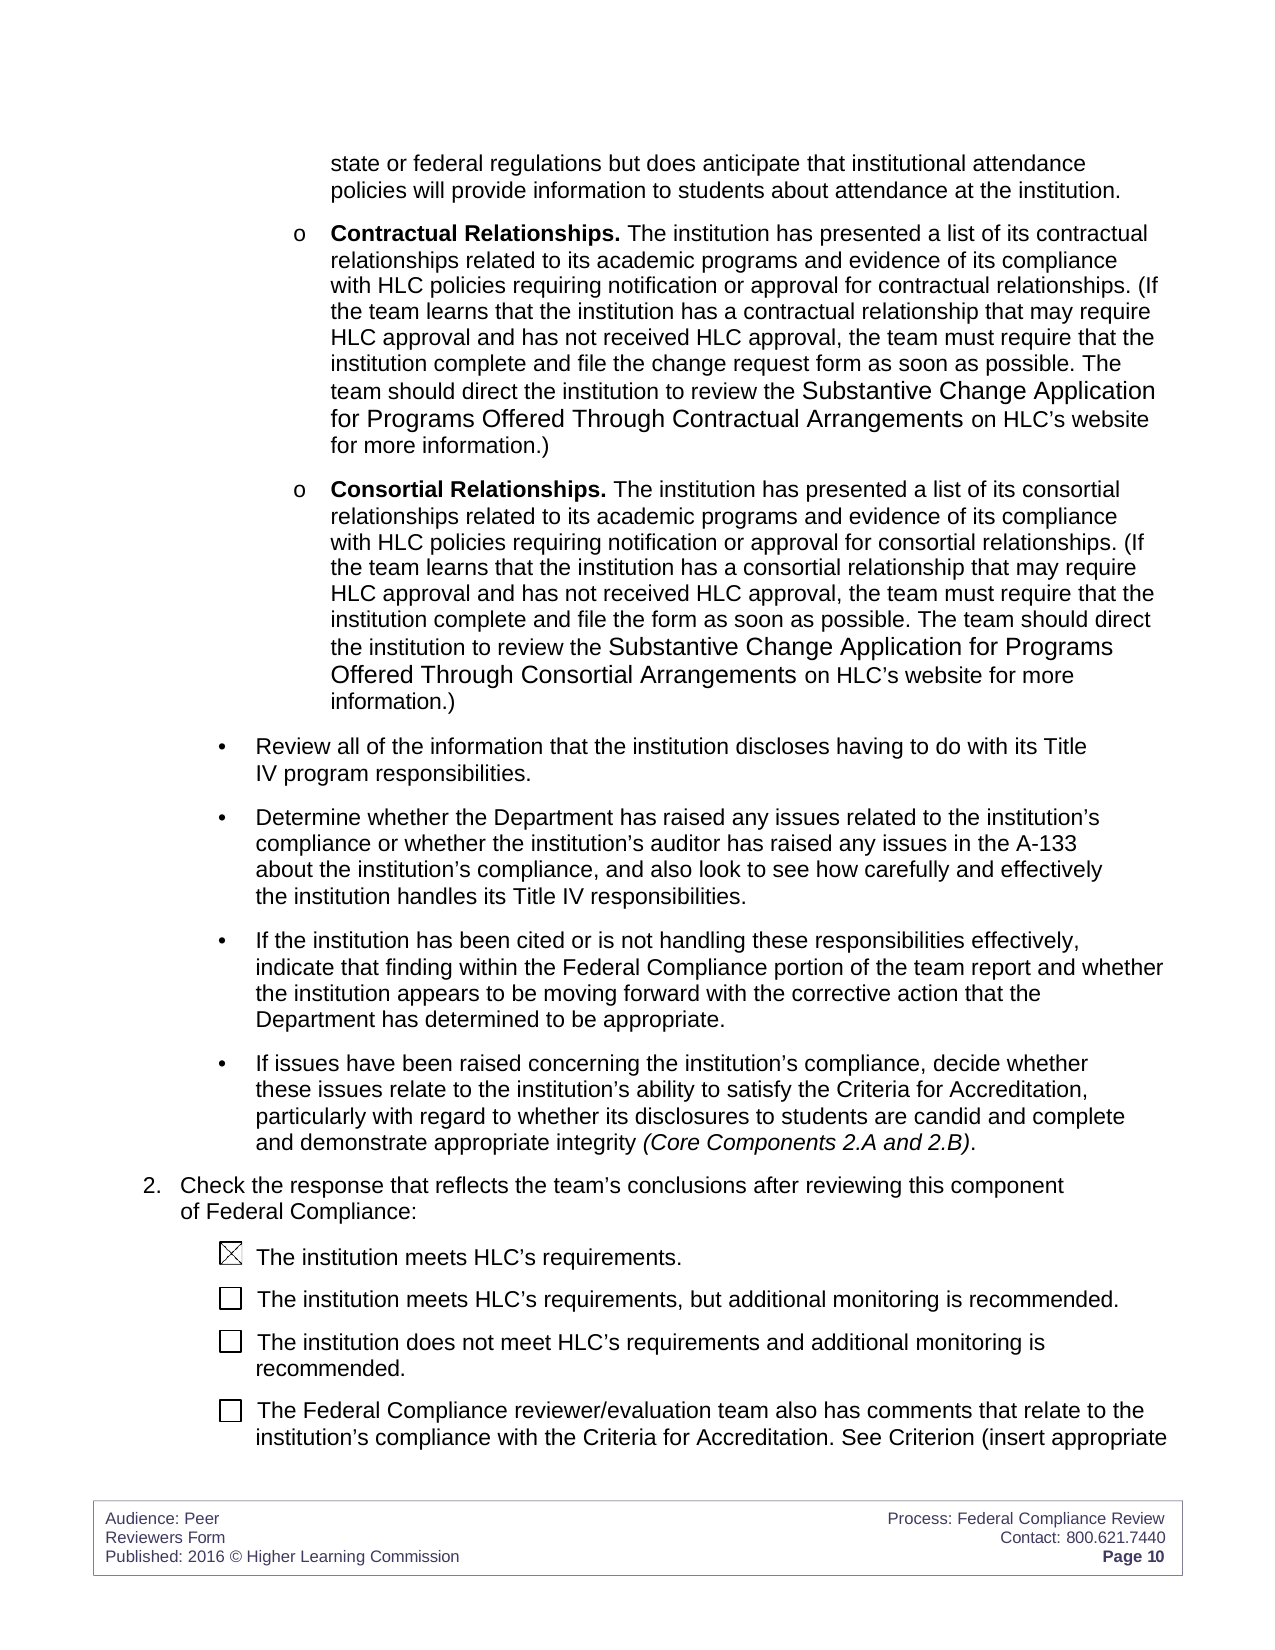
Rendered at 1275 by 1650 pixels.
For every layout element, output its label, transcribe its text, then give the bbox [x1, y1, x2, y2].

list If the institution has been cited or is not handling these responsibilities effectively, indicate that finding within the Federal Compliance portion of the team report and whether the institution appears to be moving forward with the corrective action that the Department has determined to be appropriate. [218, 927, 1164, 1032]
picture [219, 1241, 243, 1265]
text The institution does not meet HLC’s requirements and additional monitoring is recommended. [255, 1329, 1112, 1382]
text The institution meets HLC’s requirements, but additional monitoring is recommended. [257, 1286, 1237, 1312]
list Check the response that reflects the team’s conclusions after reviewing this component of Federal Compliance: [143, 1172, 1088, 1225]
list If issues have been raised concerning the institution’s compliance, decide whether these issues relate to the institution’s ability to satisfy the Criteria for Accreditation, particularly with regard to whether its disclosures to students are candid and complete and demonstrate appropriate integrity (Core Components 2.A and 2.B). [218, 1050, 1150, 1155]
text The institution meets HLC’s requirements. [219, 1242, 1237, 1270]
list Review all of the information that the institution discloses having to do with its Title IV program responsibilities. [218, 733, 1114, 786]
list Consortial Relationships. The institution has presented a list of its consortial relationships related to its academic programs and evidence of its compliance with HLC policies requiring notification or approval for consortial relationships. (If the team learns that the institution has a consortial relationship that may require HLC approval and has not received HLC approval, the team must require that the institution complete and file the form as soon as possible. The team should direct the institution to review the Substantive Change Application for Programs Offered Through Consortial Arrangements on HLC’s website for more information.) [293, 475, 1164, 714]
text The Federal Compliance reviewer/evaluation team also has comments that relate to the institution’s compliance with the Criteria for Accreditation. See Criterion (insert appropriate [255, 1398, 1224, 1450]
list Determine whether the Department has raised any issues related to the institution’s compliance or whether the institution’s auditor has raised any issues in the A-133 about the institution’s compliance, and also look to see how carefully and effectively the institution handles its Title IV responsibilities. [218, 804, 1141, 909]
text state or federal regulations but does anticipate that institutional attendance policies will provide information to students about attendance at the institution. [330, 150, 1168, 203]
list Contractual Relationships. The institution has presented a list of its contractual relationships related to its academic programs and evidence of its compliance with HLC policies requiring notification or approval for contractual relationships. (If the team learns that the institution has a contractual relationship that may require HLC approval and has not received HLC approval, the team must require that the institution complete and file the change request form as soon as possible. The team should direct the institution to review the Substantive Change Application for Programs Offered Through Contractual Arrangements on HLC’s website for more information.) [293, 219, 1164, 458]
